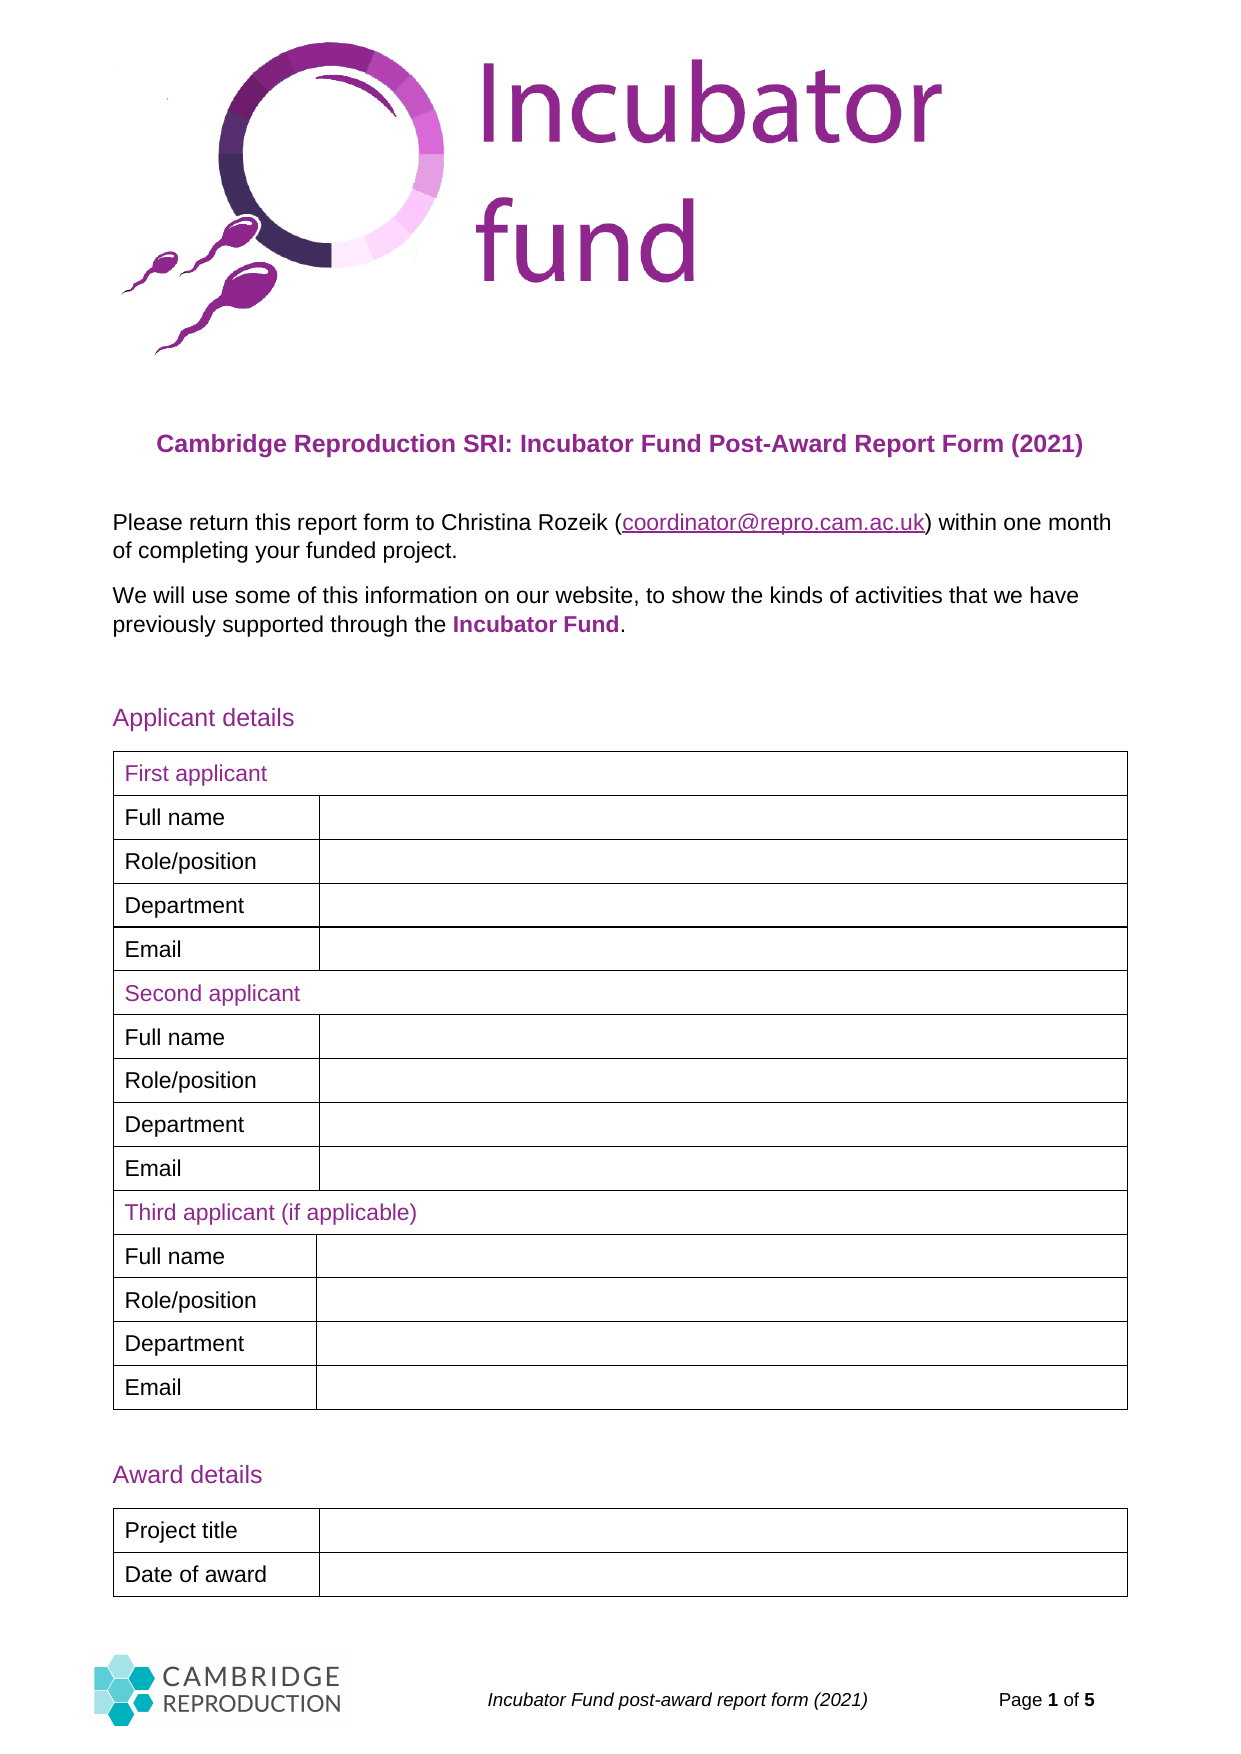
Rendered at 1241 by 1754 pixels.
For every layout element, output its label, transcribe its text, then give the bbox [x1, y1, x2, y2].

table_cell [317, 1322, 1127, 1365]
table_cell [320, 1059, 1127, 1102]
table_cell Full name [114, 1015, 319, 1058]
table_cell Email [114, 1366, 316, 1409]
table_cell [320, 796, 1127, 839]
table_cell Role/position [114, 840, 319, 883]
picture [90, 1651, 350, 1729]
table_cell Second applicant [114, 971, 1127, 1014]
table_cell [317, 1235, 1127, 1277]
table_cell [317, 1278, 1127, 1321]
table_cell [320, 1015, 1127, 1058]
table_header Project title [114, 1509, 319, 1552]
table_cell Department [114, 884, 319, 926]
table_cell Full name [114, 1235, 316, 1277]
picture [112, 35, 1128, 362]
text Award details [112, 1460, 1128, 1489]
table_cell Full name [114, 796, 319, 839]
text Please return this report form to Christina Rozeik (coordinator@repro.cam.ac.uk) within one month of completing your funded project. [112, 508, 1128, 563]
table_cell [320, 928, 1127, 970]
text Applicant details [112, 703, 1128, 732]
table_cell Role/position [114, 1059, 319, 1102]
table_cell Email [114, 928, 319, 970]
table_cell [320, 1147, 1127, 1189]
subtitle Cambridge Reproduction SRI: Incubator Fund Post-Award Report Form (2021) [112, 429, 1128, 458]
table_cell [320, 884, 1127, 926]
table_header [320, 1509, 1127, 1552]
table_cell Department [114, 1322, 316, 1365]
table_cell [320, 1553, 1127, 1596]
table_cell [320, 840, 1127, 883]
table_cell [317, 1366, 1127, 1409]
table_cell Date of award [114, 1553, 319, 1596]
table_cell Department [114, 1103, 319, 1146]
table_cell Email [114, 1147, 319, 1189]
table_cell Third applicant (if applicable) [114, 1191, 1127, 1233]
text We will use some of this information on our website, to show the kinds of activities that we have previously supported through the Incubator Fund. [112, 582, 1128, 637]
table_cell [320, 1103, 1127, 1146]
table_cell Role/position [114, 1278, 316, 1321]
table_header First applicant [114, 752, 1127, 795]
